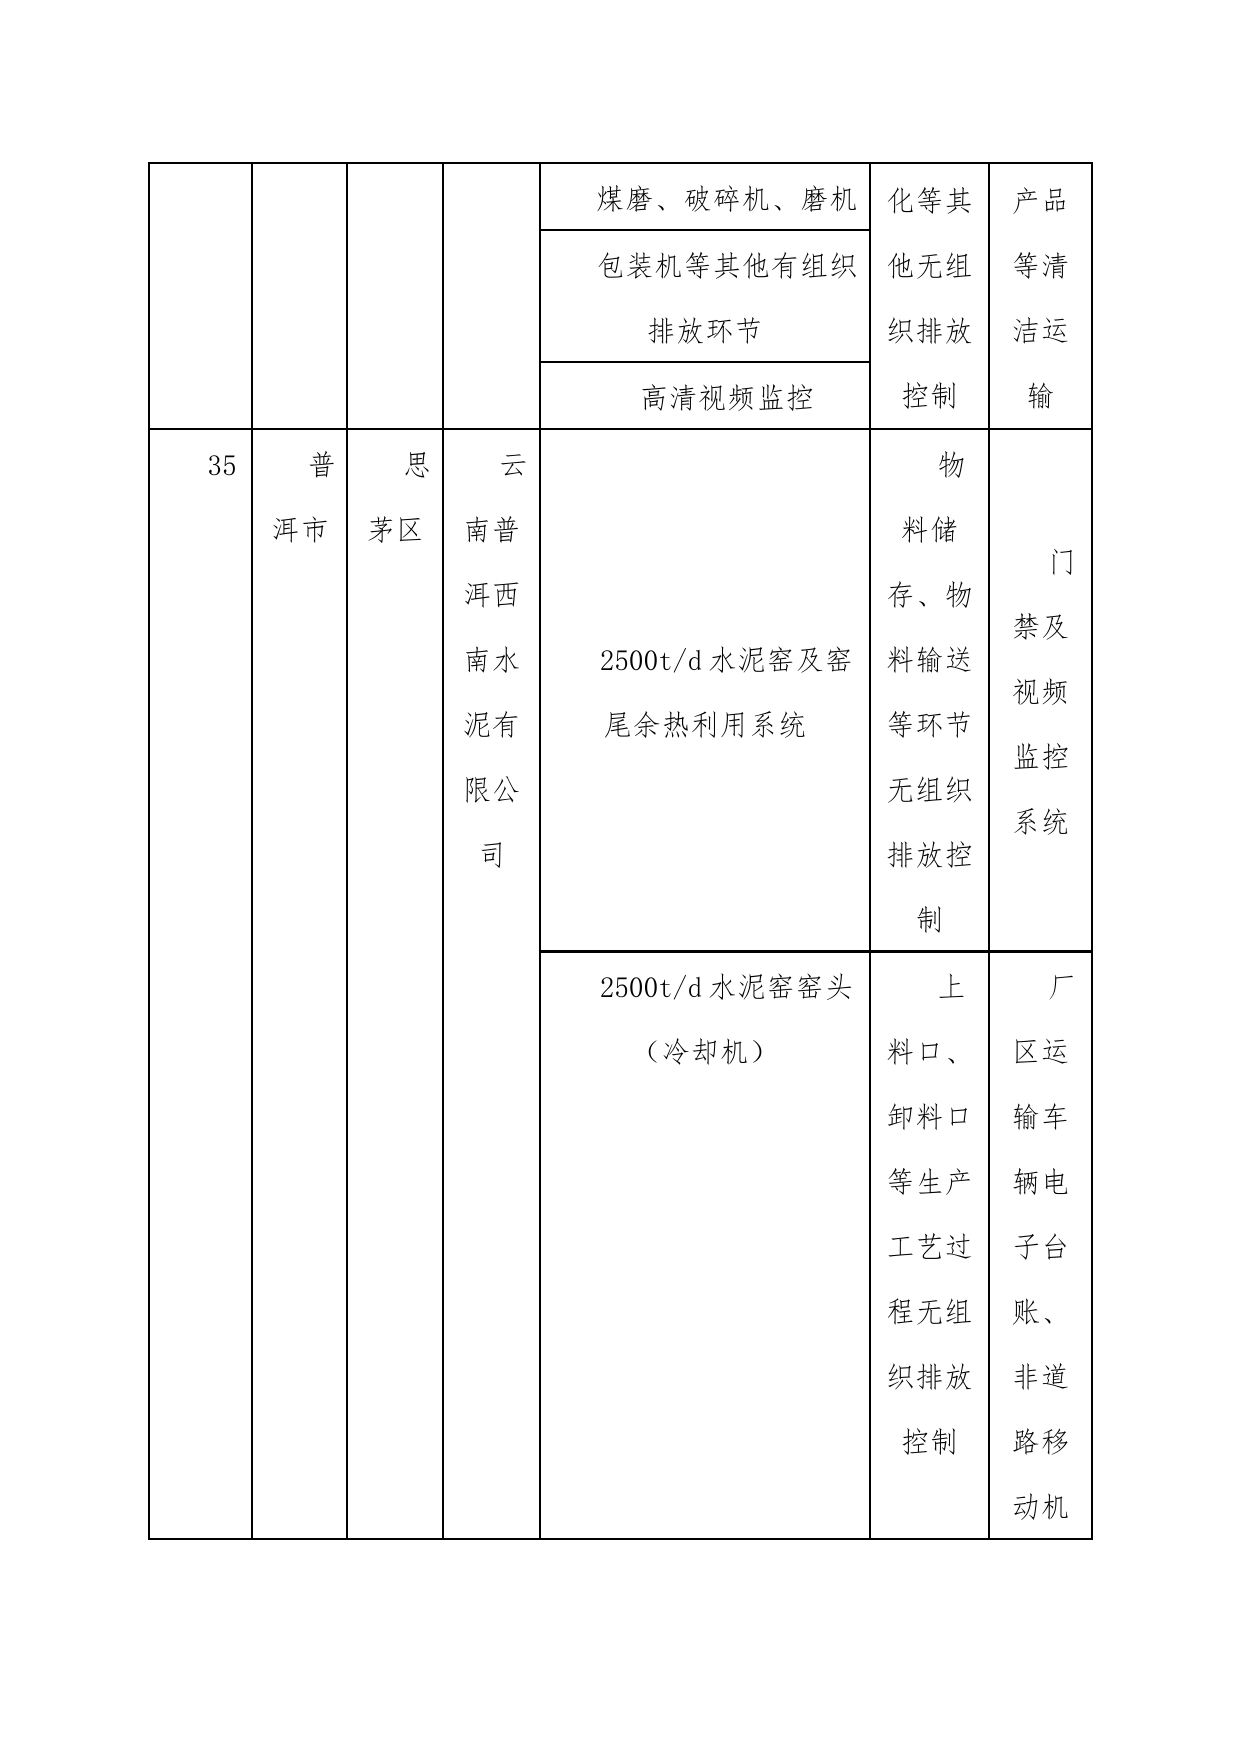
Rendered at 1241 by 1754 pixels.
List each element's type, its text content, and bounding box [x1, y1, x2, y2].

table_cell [871, 953, 988, 1537]
table_cell 思茅区 [348, 430, 442, 1537]
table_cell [990, 953, 1091, 1537]
table_cell 物料储存、物料输送等环节无组织排放控制 [871, 430, 988, 950]
table_cell 云南普洱西南水泥有限公司 [444, 430, 539, 1537]
table_cell 2500t/d水泥窑窑头（冷却机） [541, 953, 869, 1537]
table_cell 原燃料、产品等清洁运输 [990, 164, 1091, 428]
table_cell 门禁及视频监控系统 [990, 430, 1091, 950]
table_cell 普洱市 [253, 430, 346, 1537]
table_cell 厂区道路全部硬化等其他无组织排放控制 [871, 164, 988, 428]
table_cell 高清视频监控 [541, 363, 869, 428]
table_cell 2500t/d水泥窑及窑尾余热利用系统 [541, 430, 869, 950]
table_cell 煤磨、破碎机、磨机 [541, 164, 869, 229]
table_cell 35 [150, 430, 251, 1537]
table_cell 包装机等其他有组织排放环节 [541, 231, 869, 361]
